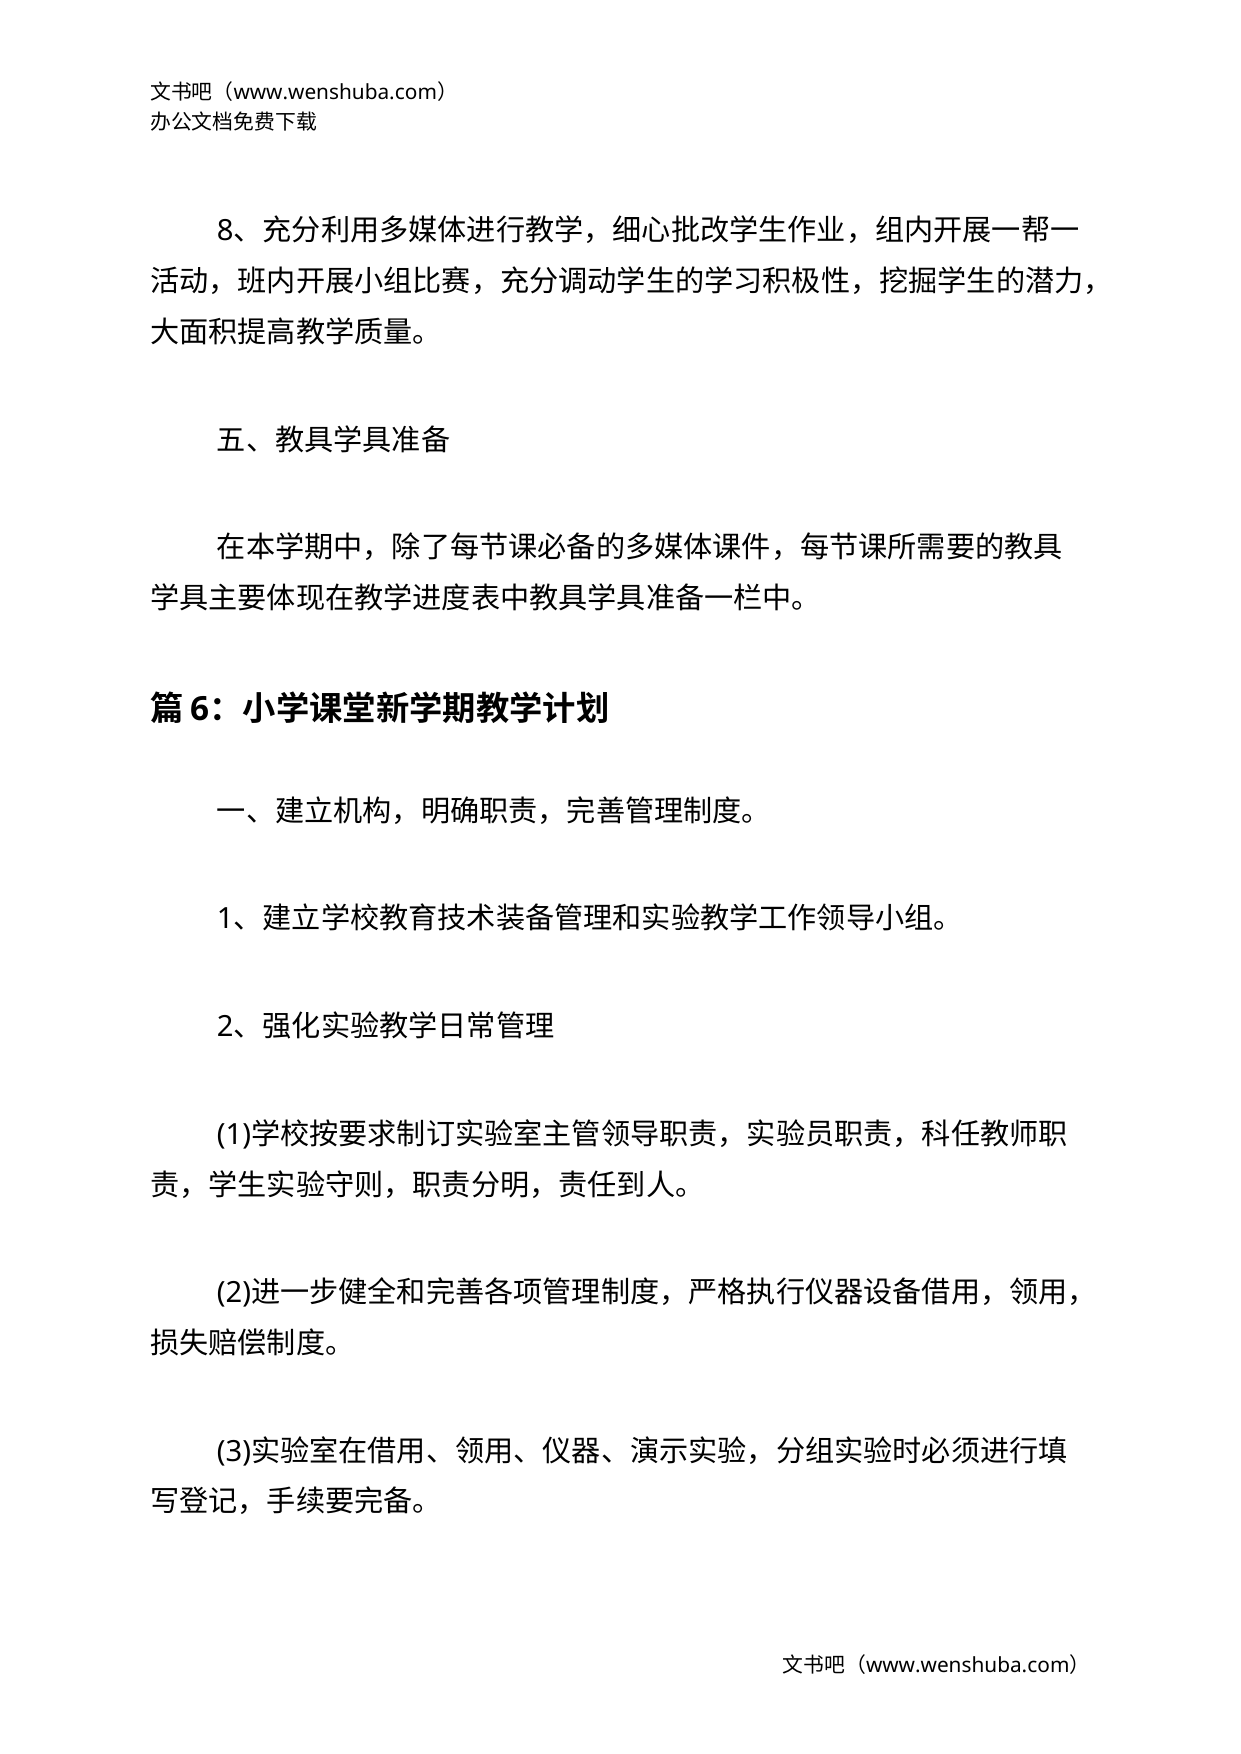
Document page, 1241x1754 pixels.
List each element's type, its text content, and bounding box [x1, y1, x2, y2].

text 五、教具学具准备 [150, 416, 1090, 458]
text (3)实验室在借用、领用、仪器、演示实验，分组实验时必须进行填写登记，手续要完备。 [150, 1427, 1090, 1520]
text 在本学期中，除了每节课必备的多媒体课件，每节课所需要的教具学具主要体现在教学进度表中教具学具准备一栏中。 [150, 524, 1090, 617]
text 一、建立机构，明确职责，完善管理制度。 [150, 787, 1090, 829]
text 1、建立学校教育技术装备管理和实验教学工作领导小组。 [150, 895, 1090, 937]
text 篇6：小学课堂新学期教学计划 [150, 682, 1090, 730]
text (1)学校按要求制订实验室主管领导职责，实验员职责，科任教师职责，学生实验守则，职责分明，责任到人。 [150, 1110, 1090, 1203]
text (2)进一步健全和完善各项管理制度，严格执行仪器设备借用，领用，损失赔偿制度。 [150, 1269, 1090, 1362]
text 2、强化实验教学日常管理 [150, 1003, 1090, 1045]
text 8、充分利用多媒体进行教学，细心批改学生作业，组内开展一帮一活动，班内开展小组比赛，充分调动学生的学习积极性，挖掘学生的潜力，大面积提高教学质量。 [150, 207, 1090, 351]
